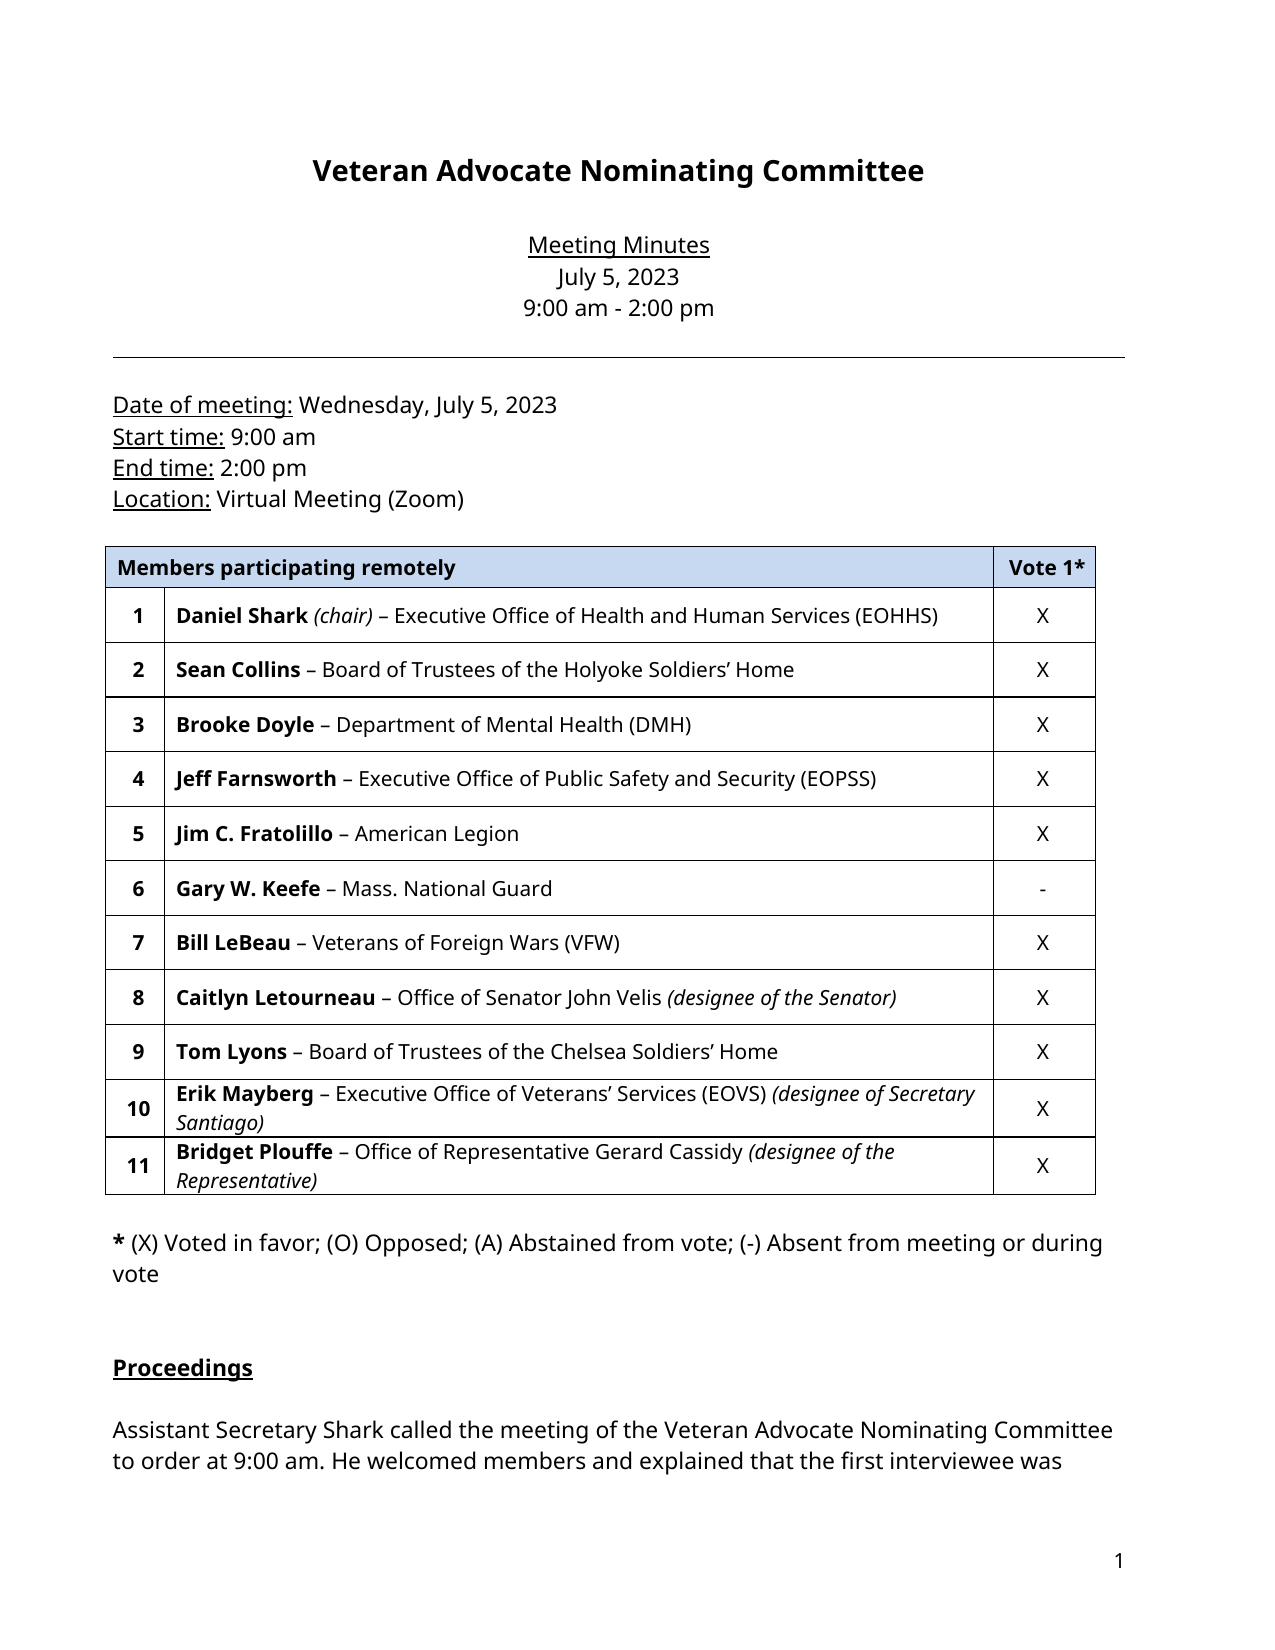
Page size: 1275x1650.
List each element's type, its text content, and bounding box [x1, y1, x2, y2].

table_cell X [994, 1138, 1095, 1194]
table_cell X [994, 1080, 1095, 1136]
table_cell 8 [106, 970, 164, 1024]
table_cell Jeff Farnsworth – Executive Office of Public Safety and Security (EOPSS) [165, 752, 993, 806]
table_cell 11 [106, 1138, 164, 1194]
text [112, 1414, 1125, 1477]
table_header Vote 1* [994, 547, 1095, 587]
table_cell Bill LeBeau – Veterans of Foreign Wars (VFW) [165, 916, 993, 969]
text Start time: 9:00 am [112, 421, 1125, 452]
table_cell X [994, 916, 1095, 969]
table_cell 5 [106, 807, 164, 860]
table_cell Brooke Doyle – Department of Mental Health (DMH) [165, 698, 993, 751]
text Proceedings [112, 1352, 1125, 1383]
text Location: Virtual Meeting (Zoom) [112, 483, 1125, 514]
table_cell - [994, 861, 1095, 915]
table_cell X [994, 643, 1095, 696]
table_cell Daniel Shark (chair) – Executive Office of Health and Human Services (EOHHS) [165, 588, 993, 642]
table_cell 3 [106, 698, 164, 751]
table_cell 6 [106, 861, 164, 915]
text Meeting Minutes [112, 229, 1125, 261]
table_cell 1 [106, 588, 164, 642]
text Date of meeting: Wednesday, July 5, 2023 [112, 389, 1125, 421]
table_cell 9 [106, 1025, 164, 1078]
table_cell 2 [106, 643, 164, 696]
table_cell X [994, 588, 1095, 642]
text 9:00 am - 2:00 pm [112, 292, 1125, 323]
table_cell 4 [106, 752, 164, 806]
table_cell X [994, 1025, 1095, 1078]
table_cell Gary W. Keefe – Mass. National Guard [165, 861, 993, 915]
text July 5, 2023 [112, 261, 1125, 292]
text Veteran Advocate Nominating Committee [112, 150, 1125, 190]
table_cell X [994, 698, 1095, 751]
text * (X) Voted in favor; (O) Opposed; (A) Abstained from vote; (-) Absent from meeting or during vote [112, 1227, 1125, 1289]
table_cell Bridget Plouffe – Office of Representative Gerard Cassidy (designee of the Representative) [165, 1138, 993, 1194]
table_cell Tom Lyons – Board of Trustees of the Chelsea Soldiers’ Home [165, 1025, 993, 1078]
table_cell Sean Collins – Board of Trustees of the Holyoke Soldiers’ Home [165, 643, 993, 696]
table_header Members participating remotely [106, 547, 993, 587]
table_cell Caitlyn Letourneau – Office of Senator John Velis (designee of the Senator) [165, 970, 993, 1024]
table_cell X [994, 970, 1095, 1024]
table_cell Jim C. Fratolillo – American Legion [165, 807, 993, 860]
table_cell X [994, 752, 1095, 806]
text End time: 2:00 pm [112, 452, 1125, 483]
table_cell 7 [106, 916, 164, 969]
table_cell X [994, 807, 1095, 860]
table_cell 10 [106, 1080, 164, 1136]
table_cell Erik Mayberg – Executive Office of Veterans’ Services (EOVS) (designee of Secretary Santiago) [165, 1080, 993, 1136]
